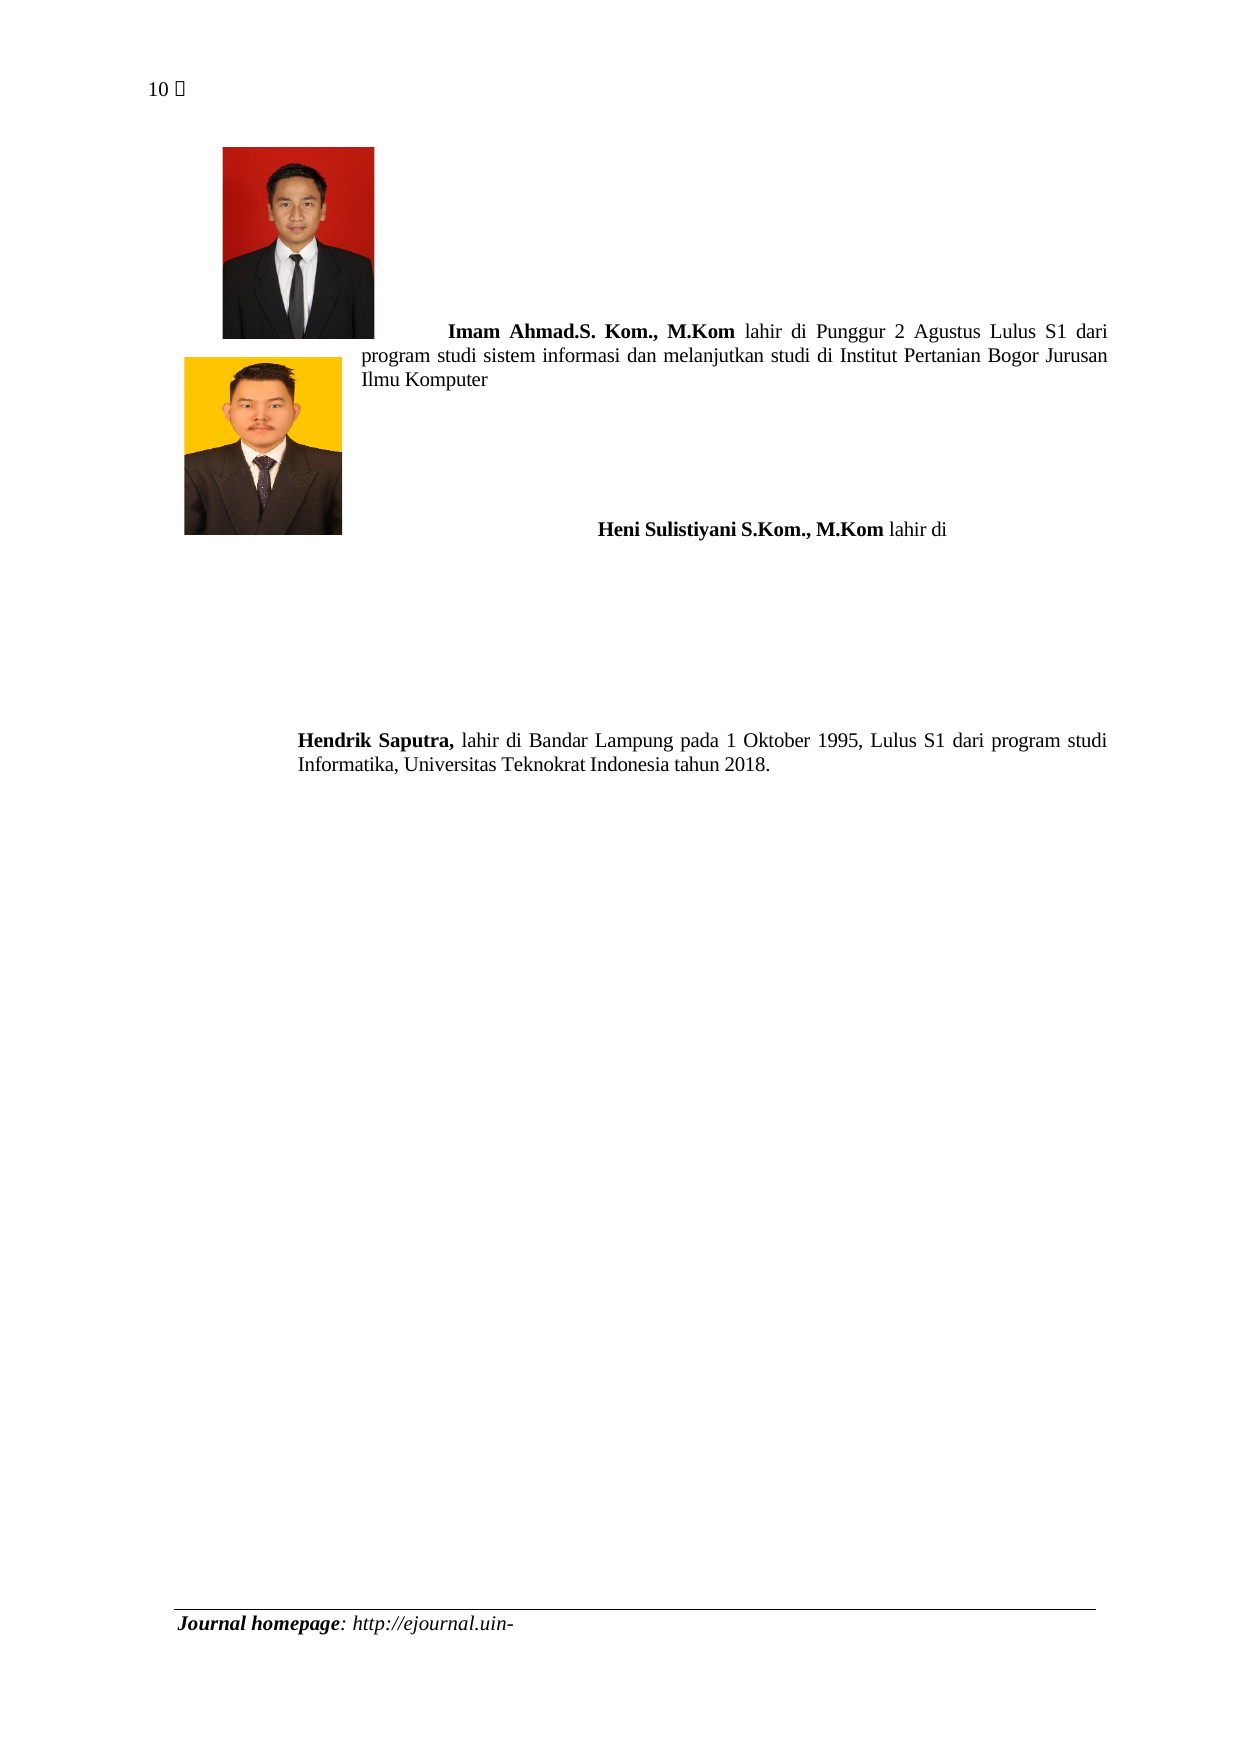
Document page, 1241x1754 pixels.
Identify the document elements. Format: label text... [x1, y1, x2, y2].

picture [184, 357, 343, 535]
text Imam Ahmad.S. Kom., M.Kom lahir di Punggur 2 Agustus Lulus S1 dari program studi sistem informasi dan melanjutkan studi di Institut Pertanian Bogor Jurusan Ilmu Komputer [148, 148, 1108, 391]
text Heni Sulistiyani S.Kom., M.Kom lahir di [281, 517, 1108, 541]
text Hendrik Saputra, lahir di Bandar Lampung pada 1 Oktober 1995, Lulus S1 dari program studi Informatika, Universitas Teknokrat Indonesia tahun 2018. [298, 728, 1108, 776]
picture [222, 147, 375, 339]
